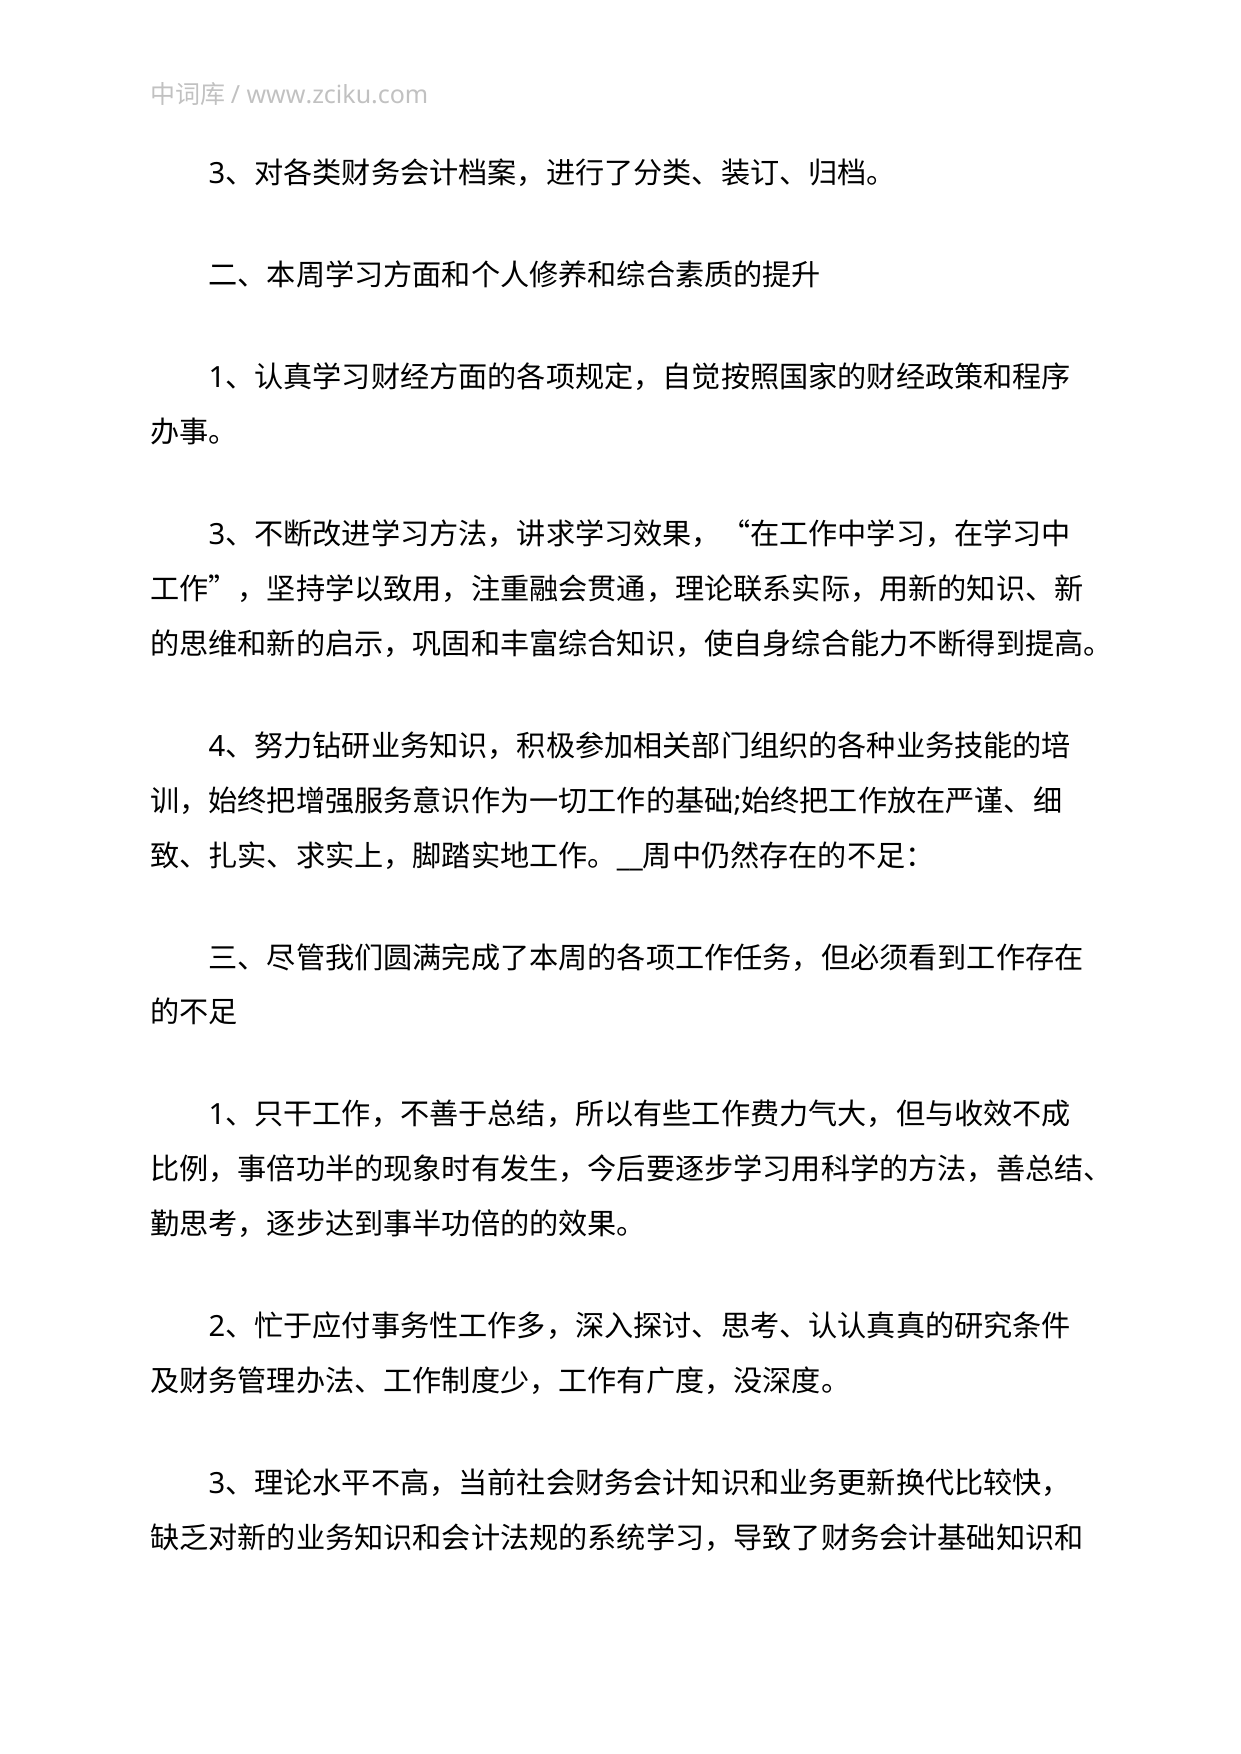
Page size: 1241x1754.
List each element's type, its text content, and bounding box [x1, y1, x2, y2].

text 3、不断改进学习方法，讲求学习效果，“在工作中学习，在学习中工作”，坚持学以致用，注重融会贯通，理论联系实际，用新的知识、新的思维和新的启示，巩固和丰富综合知识，使自身综合能力不断得到提高。 [150, 511, 1090, 663]
text 4、努力钻研业务知识，积极参加相关部门组织的各种业务技能的培训，始终把增强服务意识作为一切工作的基础;始终把工作放在严谨、细致、扎实、求实上，脚踏实地工作。__周中仍然存在的不足： [150, 722, 1090, 874]
text 3、对各类财务会计档案，进行了分类、装订、归档。 [150, 150, 1090, 192]
text 三、尽管我们圆满完成了本周的各项工作任务，但必须看到工作存在的不足 [150, 934, 1090, 1031]
text 1、认真学习财经方面的各项规定，自觉按照国家的财经政策和程序办事。 [150, 354, 1090, 451]
text 二、本周学习方面和个人修养和综合素质的提升 [150, 252, 1090, 294]
text 1、只干工作，不善于总结，所以有些工作费力气大，但与收效不成比例，事倍功半的现象时有发生，今后要逐步学习用科学的方法，善总结、勤思考，逐步达到事半功倍的的效果。 [150, 1091, 1090, 1243]
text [150, 1459, 1090, 1557]
text 2、忙于应付事务性工作多，深入探讨、思考、认认真真的研究条件及财务管理办法、工作制度少，工作有广度，没深度。 [150, 1302, 1090, 1400]
